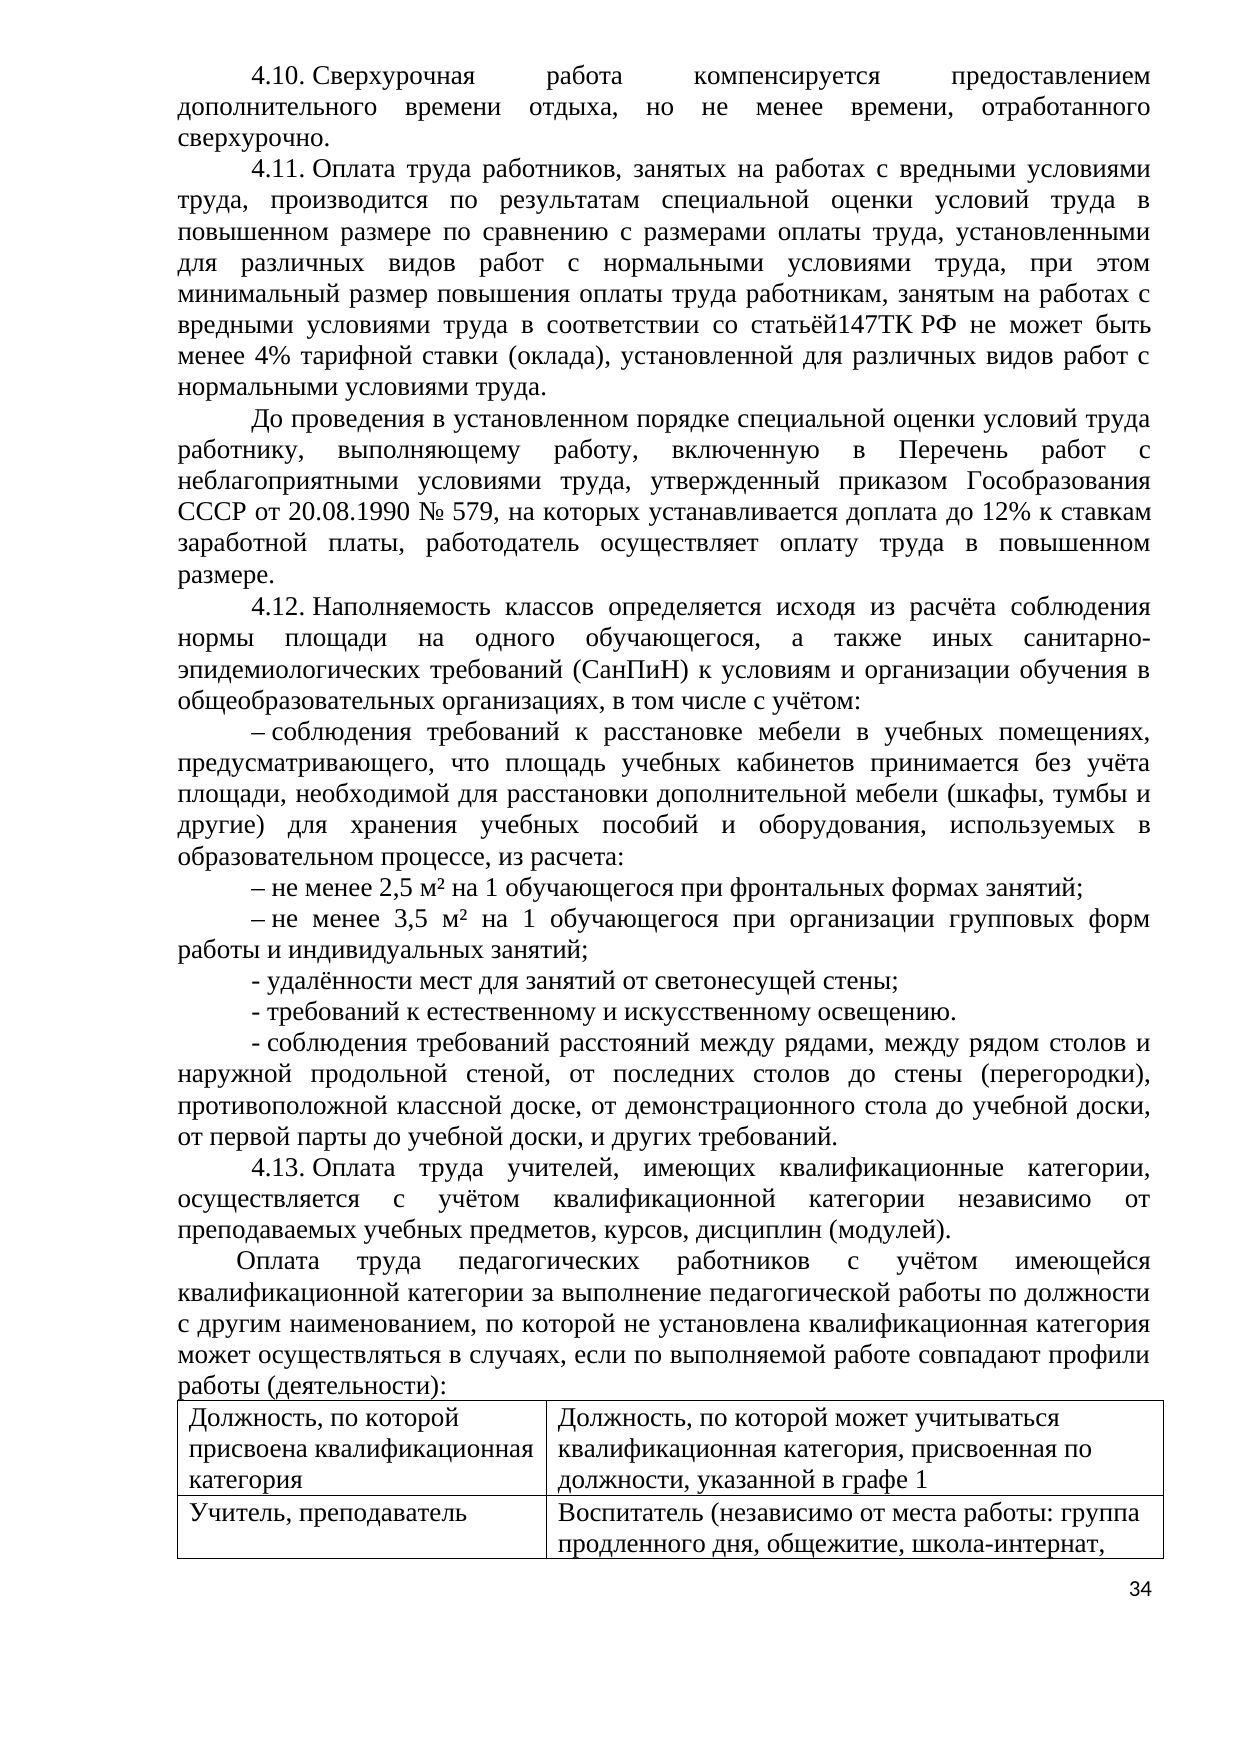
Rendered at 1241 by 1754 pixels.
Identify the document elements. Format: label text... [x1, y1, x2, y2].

list 4.13. Оплата труда учителей, имеющих квалификационные категории, осуществляется с учётом квалификационной категории независимо от преподаваемых учебных предметов, курсов, дисциплин (модулей). [177, 1151, 1152, 1244]
table_header Должность, по которой может учитываться квалификационная категория, присвоенная по должности, указанной в графе 1 [547, 1401, 1163, 1495]
text – не менее 2,5 м² на 1 обучающегося при фронтальных формах занятий; [177, 871, 1152, 902]
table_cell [547, 1496, 1163, 1558]
table_header Должность, по которой присвоена квалификационная категория [178, 1401, 546, 1495]
list – соблюдения требований к расстановке мебели в учебных помещениях, предусматривающего, что площадь учебных кабинетов принимается без учёта площади, необходимой для расстановки дополнительной мебели (шкафы, тумбы и другие) для хранения учебных пособий и оборудования, используемых в образовательном процессе, из расчета: [177, 715, 1152, 871]
text 4.10. Сверхурочная работа компенсируется предоставлением дополнительного времени отдыха, но не менее времени, отработанного сверхурочно. [177, 59, 1152, 152]
text – не менее 3,5 м² на 1 обучающегося при организации групповых форм работы и индивидуальных занятий; [177, 902, 1152, 964]
list - удалённости мест для занятий от светонесущей стены; [177, 964, 1152, 995]
text До проведения в установленном порядке специальной оценки условий труда работнику, выполняющему работу, включенную в Перечень работ с неблагоприятными условиями труда, утвержденный приказом Гособразования СССР от 20.08.1990 № 579, на которых устанавливается доплата до 12% к ставкам заработной платы, работодатель осуществляет оплату труда в повышенном размере. [177, 402, 1152, 590]
list 4.12. Наполняемость классов определяется исходя из расчёта соблюдения нормы площади на одного обучающегося, а также иных санитарно-эпидемиологических требований (СанПиН) к условиям и организации обучения в общеобразовательных организациях, в том числе с учётом: [177, 590, 1152, 715]
text Оплата труда педагогических работников с учётом имеющейся квалификационной категории за выполнение педагогической работы по должности с другим наименованием, по которой не установлена квалификационная категория может осуществляться в случаях, если по выполняемой работе совпадают профили работы (деятельности): [177, 1244, 1152, 1400]
list 4.11. Оплата труда работников, занятых на работах с вредными условиями труда, производится по результатам специальной оценки условий труда в повышенном размере по сравнению с размерами оплаты труда, установленными для различных видов работ с нормальными условиями труда, при этом минимальный размер повышения оплаты труда работникам, занятым на работах с вредными условиями труда в соответствии со статьёй147ТК РФ не может быть менее 4% тарифной ставки (оклада), установленной для различных видов работ с нормальными условиями труда. [177, 152, 1152, 402]
text - соблюдения требований расстояний между рядами, между рядом столов и наружной продольной стеной, от последних столов до стены (перегородки), противоположной классной доске, от демонстрационного стола до учебной доски, от первой парты до учебной доски, и других требований. [177, 1026, 1152, 1151]
list - требований к естественному и искусственному освещению. [177, 995, 1152, 1026]
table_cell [178, 1496, 546, 1558]
